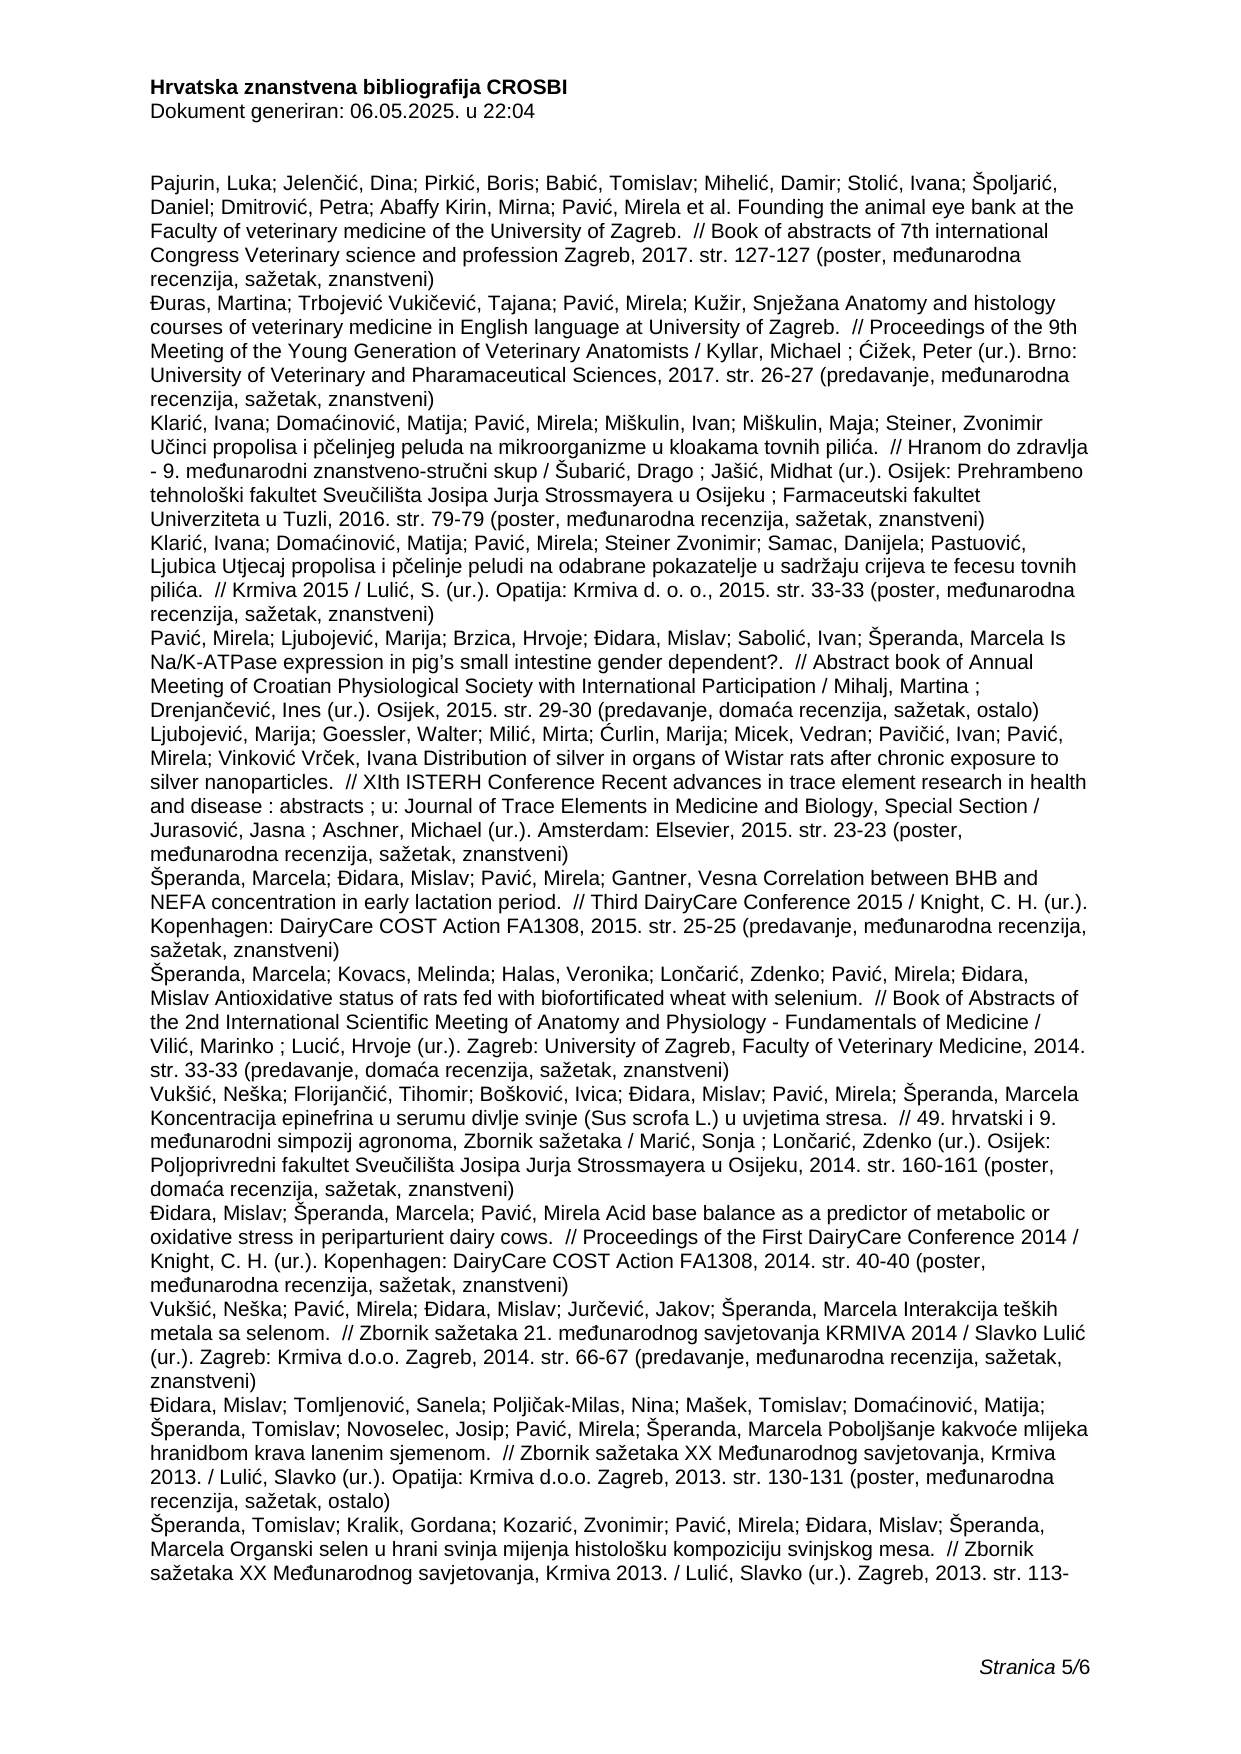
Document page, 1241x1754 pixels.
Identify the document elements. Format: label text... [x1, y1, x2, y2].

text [150, 1513, 1090, 1584]
text Klarić, Ivana; Domaćinović, Matija; Pavić, Mirela; Miškulin, Ivan; Miškulin, Maja; Steiner, Zvonimir [150, 411, 1090, 530]
text Pajurin, Luka; Jelenčić, Dina; Pirkić, Boris; Babić, Tomislav; Mihelić, Damir; Stolić, Ivana; Špoljarić, Daniel; Dmitrović, Petra; Abaffy Kirin, Mirna; Pavić, Mirela et al. [150, 171, 1090, 291]
text Pavić, Mirela; Ljubojević, Marija; Brzica, Hrvoje; Đidara, Mislav; Sabolić, Ivan; Šperanda, Marcela [150, 626, 1090, 722]
text Vukšić, Neška; Pavić, Mirela; Đidara, Mislav; Jurčević, Jakov; Šperanda, Marcela [150, 1297, 1090, 1393]
text Šperanda, Marcela; Đidara, Mislav; Pavić, Mirela; Gantner, Vesna [150, 866, 1090, 962]
text Klarić, Ivana; Domaćinović, Matija; Pavić, Mirela; Steiner Zvonimir; Samac, Danijela; Pastuović, Ljubica [150, 530, 1090, 626]
text Ljubojević, Marija; Goessler, Walter; Milić, Mirta; Ćurlin, Marija; Micek, Vedran; Pavičić, Ivan; Pavić, Mirela; Vinković Vrček, Ivana [150, 722, 1090, 866]
text Đidara, Mislav; Tomljenović, Sanela; Poljičak-Milas, Nina; Mašek, Tomislav; Domaćinović, Matija; Šperanda, Tomislav; Novoselec, Josip; Pavić, Mirela; Šperanda, Marcela [150, 1393, 1090, 1513]
text Đidara, Mislav; Šperanda, Marcela; Pavić, Mirela [150, 1201, 1090, 1297]
text Vukšić, Neška; Florijančić, Tihomir; Bošković, Ivica; Đidara, Mislav; Pavić, Mirela; Šperanda, Marcela [150, 1081, 1090, 1201]
text Đuras, Martina; Trbojević Vukičević, Tajana; Pavić, Mirela; Kužir, Snježana [150, 291, 1090, 411]
text Šperanda, Marcela; Kovacs, Melinda; Halas, Veronika; Lončarić, Zdenko; Pavić, Mirela; Đidara, Mislav [150, 962, 1090, 1081]
